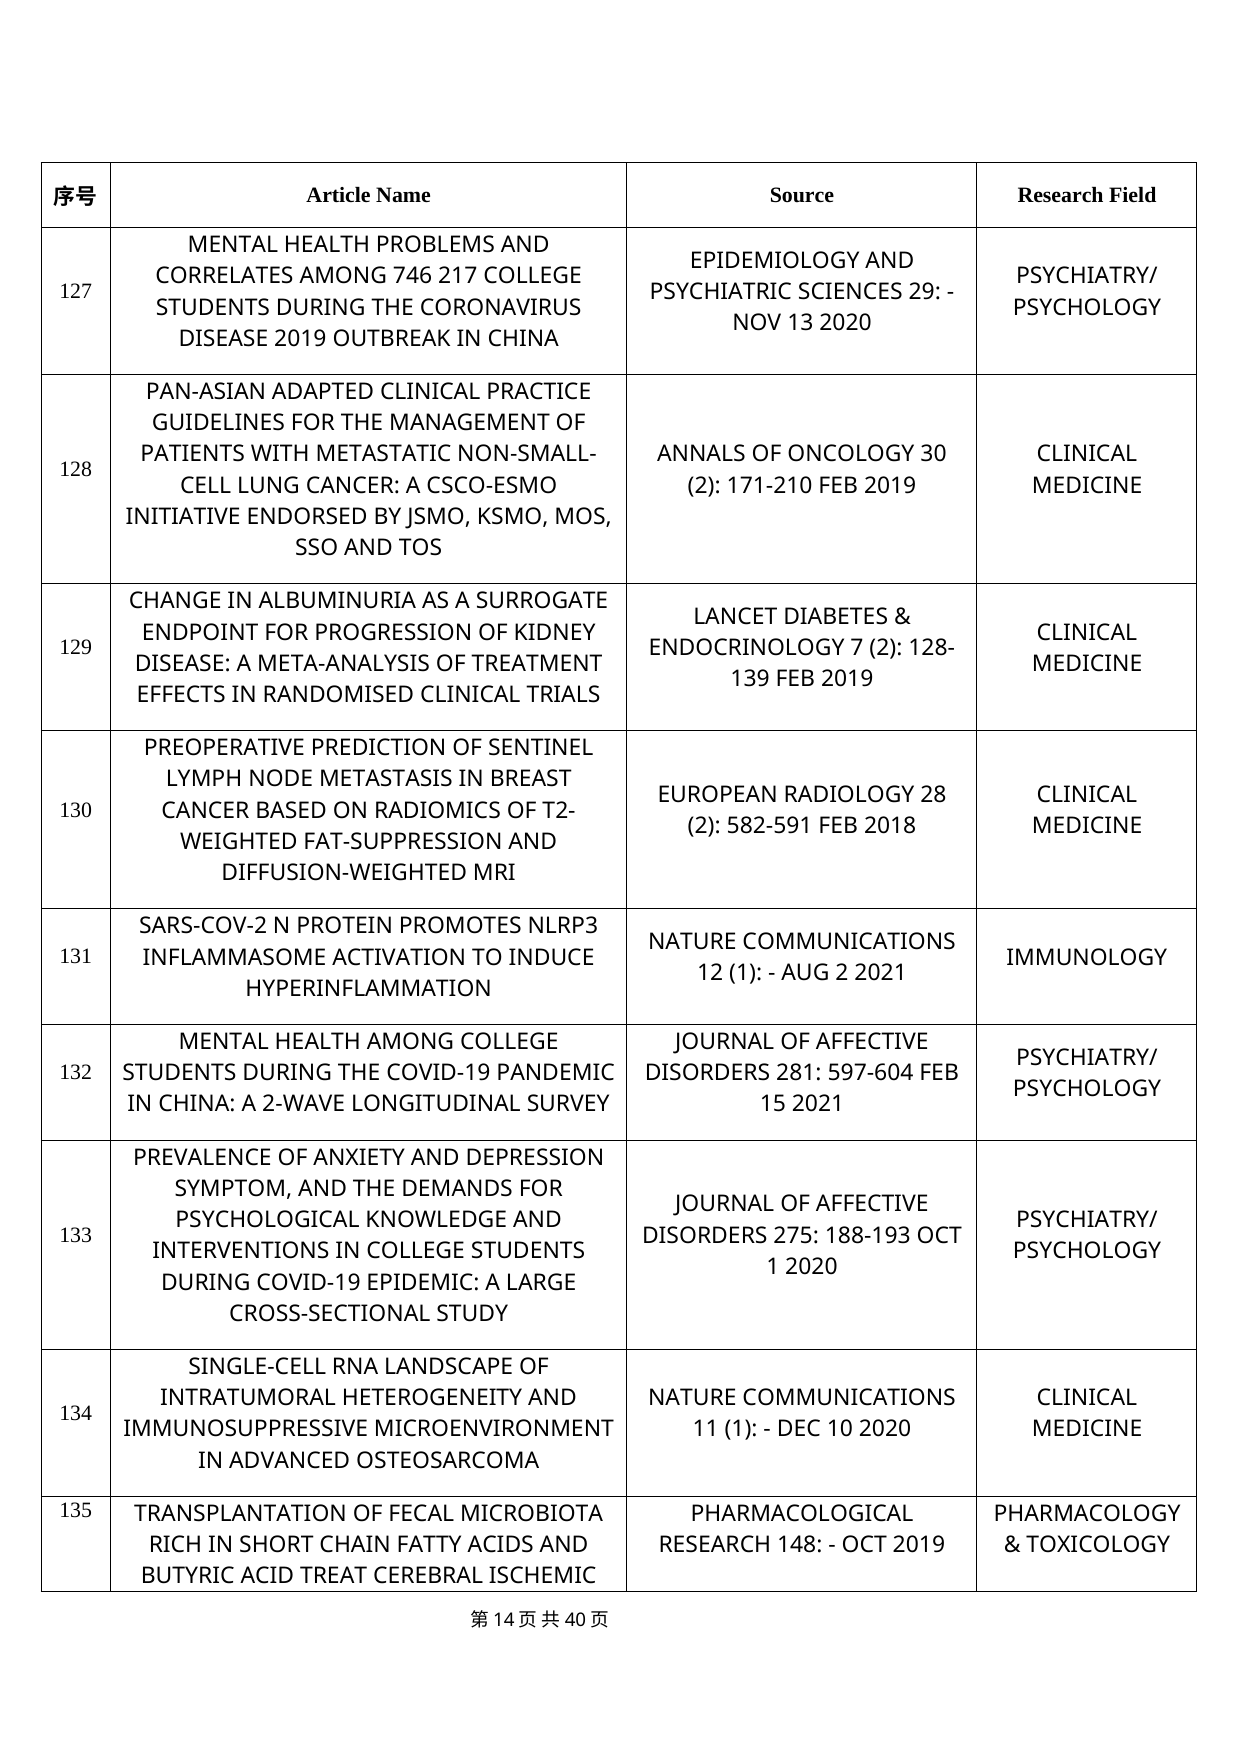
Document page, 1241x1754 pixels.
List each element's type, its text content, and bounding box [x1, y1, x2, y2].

table_cell 131 [42, 909, 110, 1024]
table_cell PHARMACOLOGY & TOXICOLOGY [977, 1497, 1196, 1591]
table_cell 130 [42, 731, 110, 908]
table_cell 127 [42, 228, 110, 374]
table_cell 135 [42, 1497, 110, 1591]
table_cell MENTAL HEALTH PROBLEMS AND CORRELATES AMONG 746 217 COLLEGE STUDENTS DURING THE CORONAVIRUS DISEASE 2019 OUTBREAK IN CHINA [111, 228, 626, 374]
table_cell CHANGE IN ALBUMINURIA AS A SURROGATE ENDPOINT FOR PROGRESSION OF KIDNEY DISEASE: A META-ANALYSIS OF TREATMENT EFFECTS IN RANDOMISED CLINICAL TRIALS [111, 584, 626, 730]
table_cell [627, 1497, 976, 1591]
table_cell JOURNAL OF AFFECTIVE DISORDERS 275: 188-193 OCT 1 2020 [627, 1141, 976, 1349]
table_cell IMMUNOLOGY [977, 909, 1196, 1024]
table_cell EPIDEMIOLOGY AND PSYCHIATRIC SCIENCES 29: - NOV 13 2020 [627, 228, 976, 374]
table_cell PSYCHIATRY/PSYCHOLOGY [977, 1025, 1196, 1139]
table_cell PSYCHIATRY/PSYCHOLOGY [977, 1141, 1196, 1349]
table_cell CLINICAL MEDICINE [977, 375, 1196, 583]
table_cell MENTAL HEALTH AMONG COLLEGE STUDENTS DURING THE COVID-19 PANDEMIC IN CHINA: A 2-WAVE LONGITUDINAL SURVEY [111, 1025, 626, 1139]
table_cell NATURE COMMUNICATIONS 11 (1): - DEC 10 2020 [627, 1350, 976, 1496]
table_cell LANCET DIABETES & ENDOCRINOLOGY 7 (2): 128-139 FEB 2019 [627, 584, 976, 730]
table_cell NATURE COMMUNICATIONS 12 (1): - AUG 2 2021 [627, 909, 976, 1024]
table_cell 134 [42, 1350, 110, 1496]
table_cell CLINICAL MEDICINE [977, 1350, 1196, 1496]
table_cell PREOPERATIVE PREDICTION OF SENTINEL LYMPH NODE METASTASIS IN BREAST CANCER BASED ON RADIOMICS OF T2-WEIGHTED FAT-SUPPRESSION AND DIFFUSION-WEIGHTED MRI [111, 731, 626, 908]
table_cell PAN-ASIAN ADAPTED CLINICAL PRACTICE GUIDELINES FOR THE MANAGEMENT OF PATIENTS WITH METASTATIC NON-SMALL-CELL LUNG CANCER: A CSCO-ESMO INITIATIVE ENDORSED BY JSMO, KSMO, MOS, SSO AND TOS [111, 375, 626, 583]
table_header Source [627, 163, 976, 227]
table_cell SINGLE-CELL RNA LANDSCAPE OF INTRATUMORAL HETEROGENEITY AND IMMUNOSUPPRESSIVE MICROENVIRONMENT IN ADVANCED OSTEOSARCOMA [111, 1350, 626, 1496]
table_cell 133 [42, 1141, 110, 1349]
table_cell PREVALENCE OF ANXIETY AND DEPRESSION SYMPTOM, AND THE DEMANDS FOR PSYCHOLOGICAL KNOWLEDGE AND INTERVENTIONS IN COLLEGE STUDENTS DURING COVID-19 EPIDEMIC: A LARGE CROSS-SECTIONAL STUDY [111, 1141, 626, 1349]
table_cell PSYCHIATRY/PSYCHOLOGY [977, 228, 1196, 374]
table_cell 132 [42, 1025, 110, 1139]
table_cell CLINICAL MEDICINE [977, 584, 1196, 730]
table_cell CLINICAL MEDICINE [977, 731, 1196, 908]
table_cell EUROPEAN RADIOLOGY 28 (2): 582-591 FEB 2018 [627, 731, 976, 908]
table_header Article Name [111, 163, 626, 227]
table_cell 128 [42, 375, 110, 583]
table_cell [111, 1497, 626, 1591]
table_header Research Field [977, 163, 1196, 227]
table_header 序号 [42, 163, 110, 227]
table_cell ANNALS OF ONCOLOGY 30 (2): 171-210 FEB 2019 [627, 375, 976, 583]
table_cell 129 [42, 584, 110, 730]
table_cell SARS-COV-2 N PROTEIN PROMOTES NLRP3 INFLAMMASOME ACTIVATION TO INDUCE HYPERINFLAMMATION [111, 909, 626, 1024]
table_cell JOURNAL OF AFFECTIVE DISORDERS 281: 597-604 FEB 15 2021 [627, 1025, 976, 1139]
